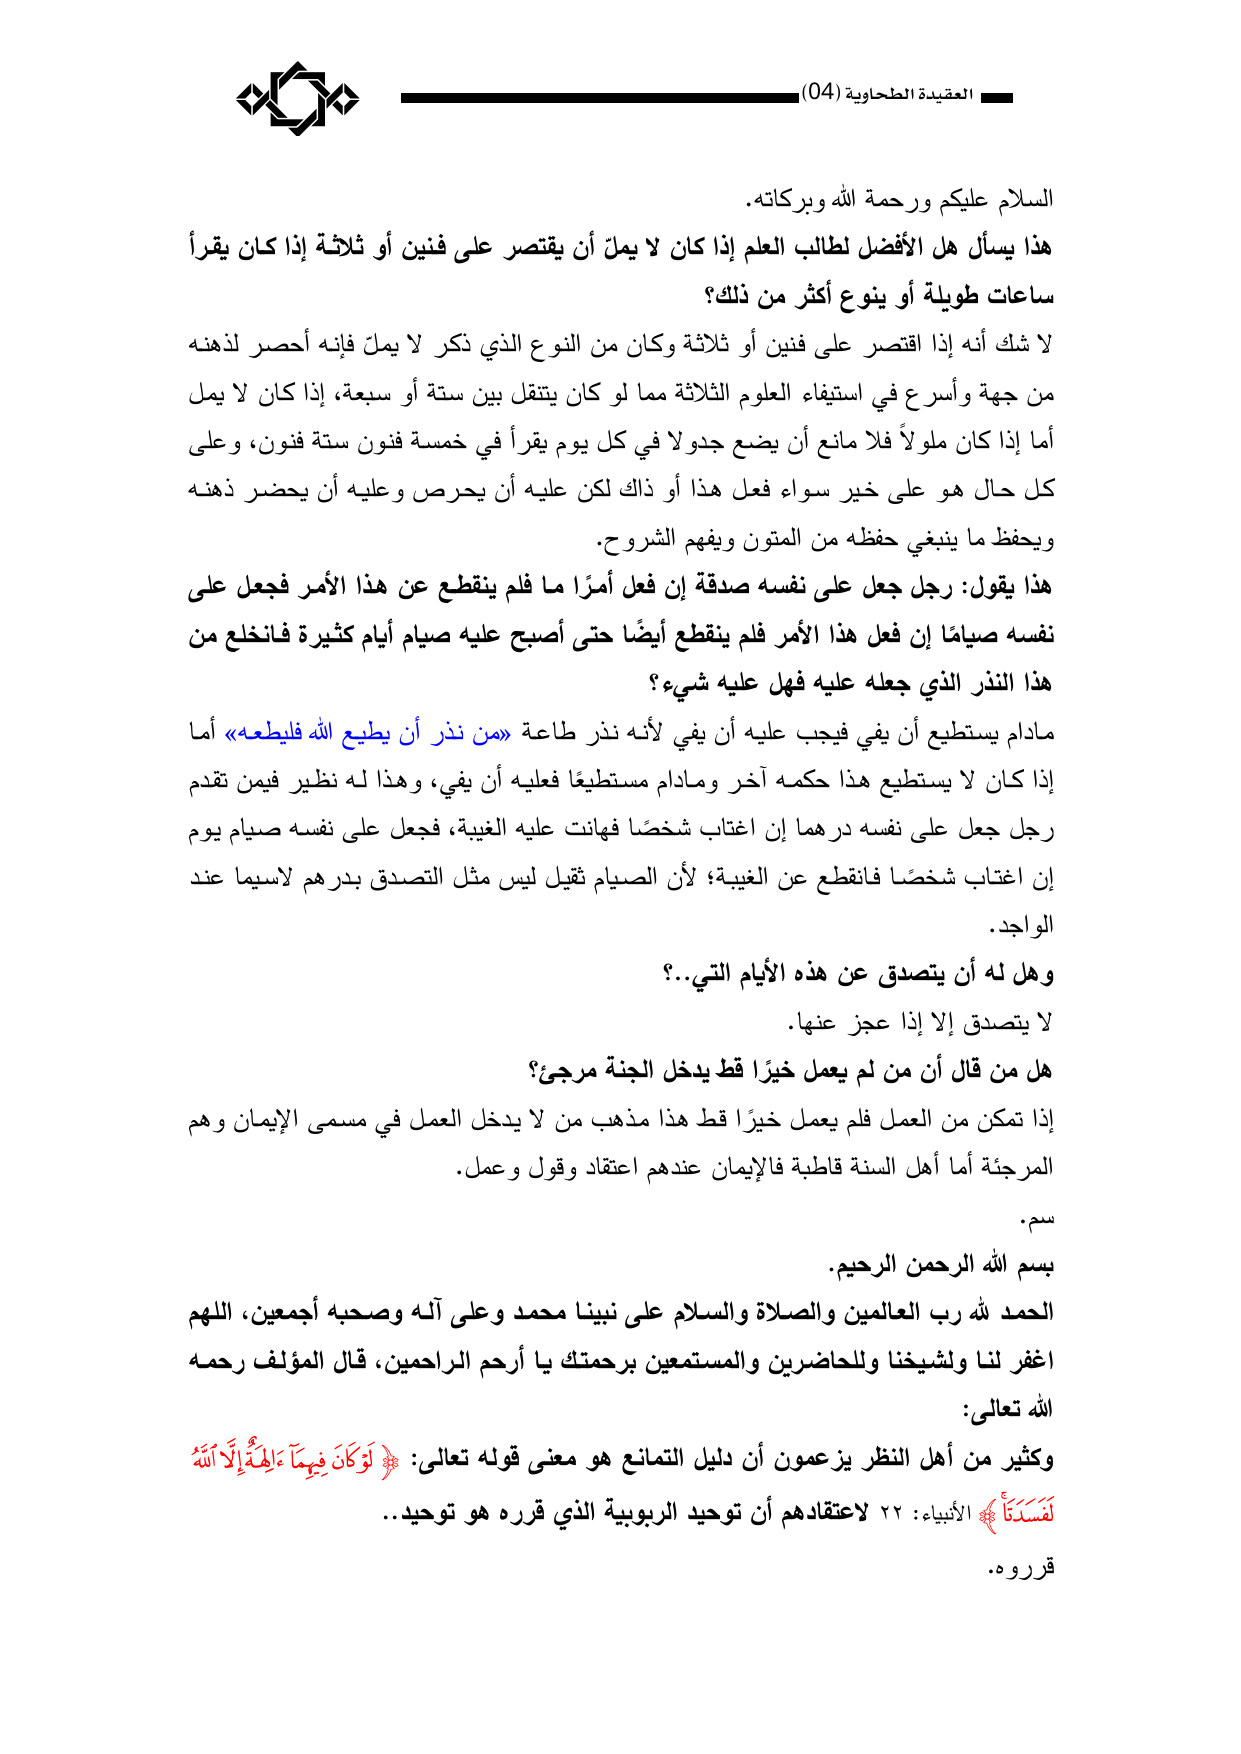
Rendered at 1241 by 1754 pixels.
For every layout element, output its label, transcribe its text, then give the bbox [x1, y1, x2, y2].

text وكثير من أهل النظر يزعمون أن دليل التمانع هو معنى قوله تعالى: ﮋ ﯟ ﯠ ﯡ ﯢ ﯣ ﯤ ﯥﯦ ﮊ الأنبياء: ٢٢ لاعتقادهم أن توحيد الربوبية الذي قرره هو توحيد.. [187, 1433, 1053, 1541]
text هل من قال أن من لم يعمل خيرًا قط يدخل الجنة مرجئ؟ [187, 1045, 1053, 1094]
text هذا يقول: رجل جعل على نفسه صدقة إن فعل أمرًا ما فلم ينقطع عن هذا الأمر فجعل على نفسه صيامًا إن فعل هذا الأمر فلم ينقطع أيضًا حتى أصبح عليه صيام أيام كثيرة فانخلع من هذا النذر الذي جعله عليه فهل عليه شيء؟ [187, 561, 1053, 707]
text هذا يسأل هل الأفضل لطالب العلم إذا كان لا يملّ أن يقتصر على فنين أو ثلاثة إذا كان يقرأ ساعات طويلة أو ينوع أكثر من ذلك؟ [187, 222, 1053, 319]
text الحمد لله رب العالمين والصلاة والسلام على نبينا محمد وعلى آله وصحبه أجمعين، اللهم اغفر لنا ولشيخنا وللحاضرين والمستمعين برحمتك يا أرحم الراحمين، قال المؤلف رحمه الله تعالى: [187, 1287, 1053, 1433]
text السلام عليكم ورحمة الله وبركاته. [187, 174, 1053, 222]
text وهل له أن يتصدق عن هذه الأيام التي..؟ [187, 948, 1053, 997]
text سم. [187, 1191, 1053, 1239]
text لا شك أنه إذا اقتصر على فنين أو ثلاثة وكان من النوع الذي ذكر لا يملّ فإنه أحصر لذهنه من جهة وأسرع في استيفاء العلوم الثلاثة مما لو كان يتنقل بين ستة أو سبعة، إذا كان لا يمل أما إذا كان ملولاً فلا مانع أن يضع جدولا في كل يوم يقرأ في خمسة فنون ستة فنون، وعلى كل حال هو على خير سواء فعل هذا أو ذاك لكن عليه أن يحرص وعليه أن يحضر ذهنه ويحفظ ما ينبغي حفظه من المتون ويفهم الشروح. [187, 319, 1053, 561]
text لا يتصدق إلا إذا عجز عنها. [187, 997, 1053, 1045]
text مادام يستطيع أن يفي فيجب عليه أن يفي لأنه نذر طاعة «من نذر أن يطيع الله فليطعه» أما إذا كان لا يستطيع هذا حكمه آخر ومادام مستطيعًا فعليه أن يفي، وهذا له نظير فيمن تقدم رجل جعل على نفسه درهما إن اغتاب شخصًا فهانت عليه الغيبة، فجعل على نفسه صيام يوم إن اغتاب شخصًا فانقطع عن الغيبة؛ لأن الصيام ثقيل ليس مثل التصدق بدرهم لاسيما عند الواجد. [187, 707, 1053, 948]
text إذا تمكن من العمل فلم يعمل خيرًا قط هذا مذهب من لا يدخل العمل في مسمى الإيمان وهم المرجئة أما أهل السنة قاطبة فالإيمان عندهم اعتقاد وقول وعمل. [187, 1094, 1053, 1191]
text قرروه. [187, 1541, 1053, 1589]
text بسم الله الرحمن الرحيم. [187, 1239, 1053, 1287]
